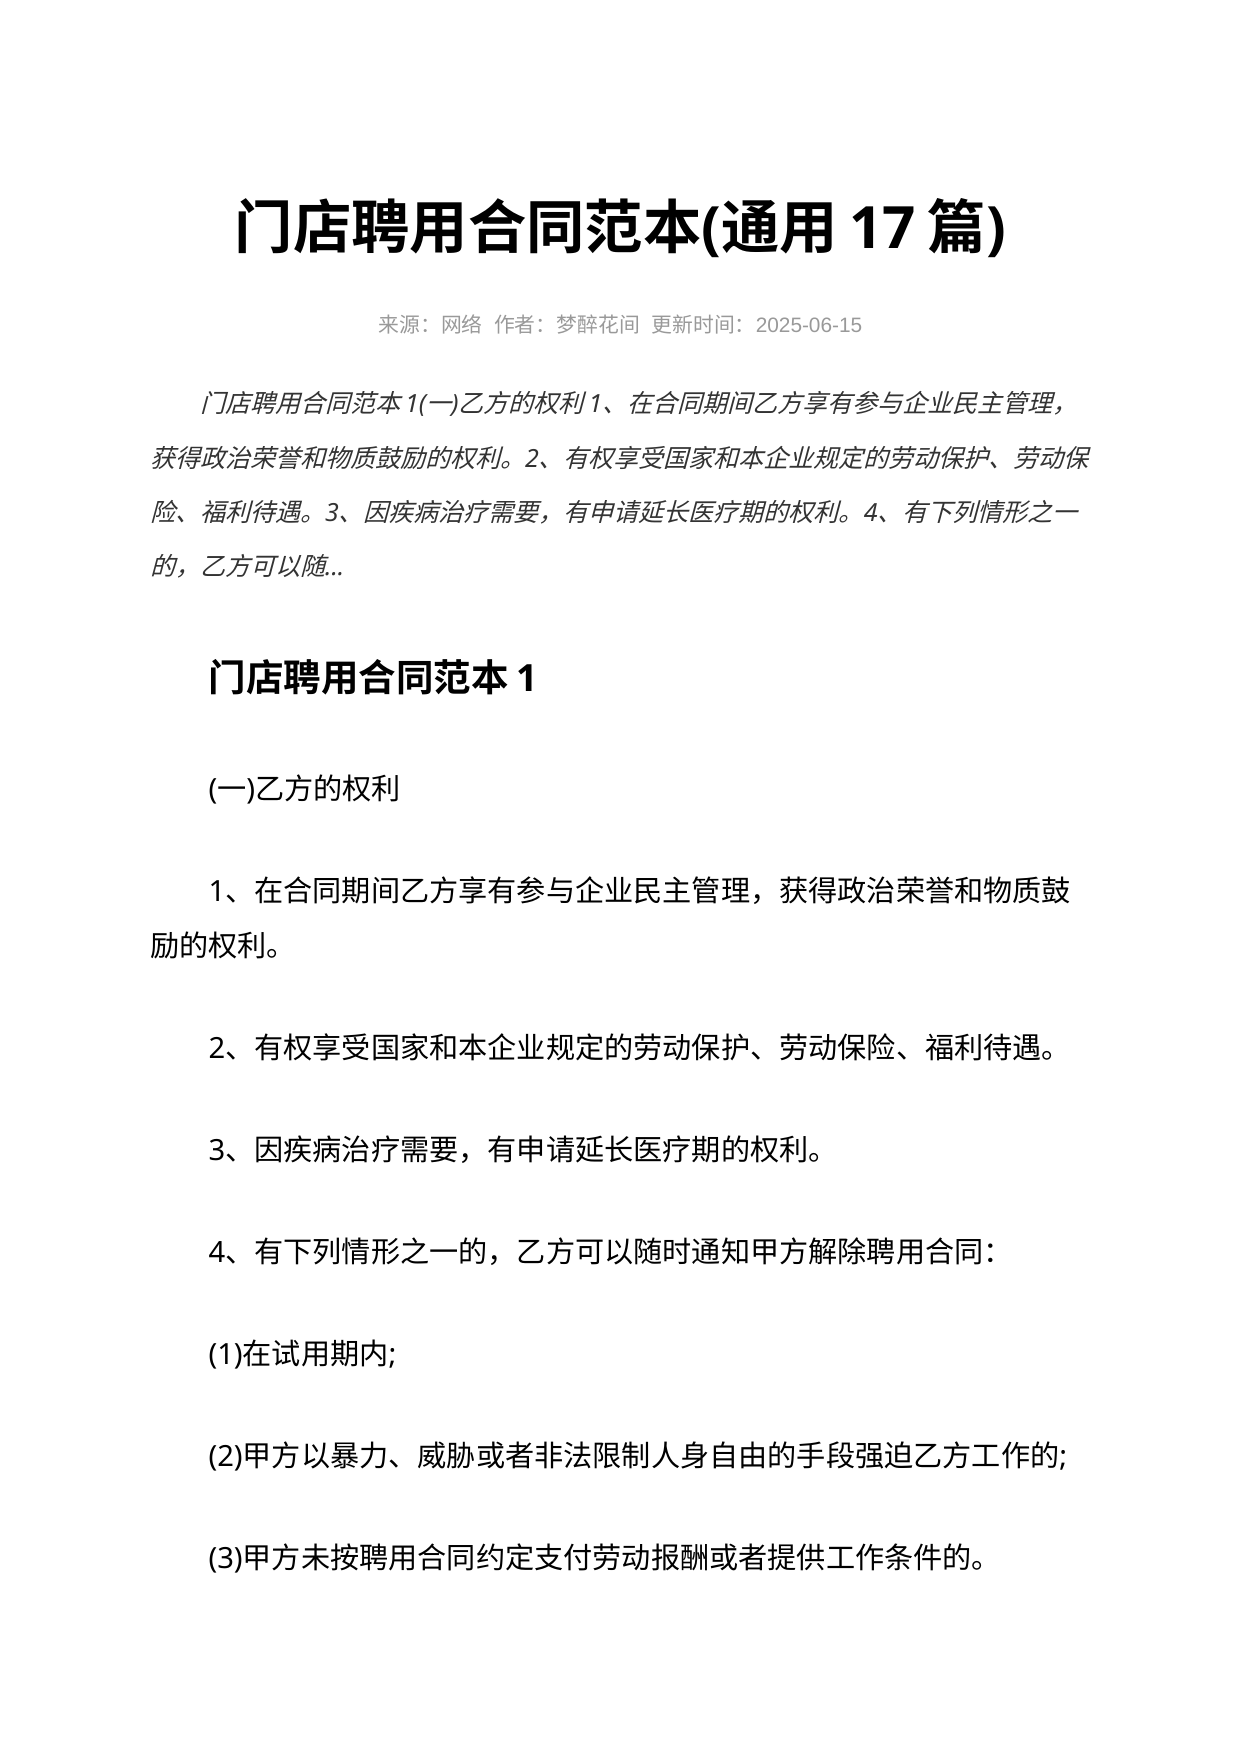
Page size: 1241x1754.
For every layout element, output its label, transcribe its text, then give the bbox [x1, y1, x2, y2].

text (3)甲方未按聘用合同约定支付劳动报酬或者提供工作条件的。 [150, 1534, 1090, 1577]
text (2)甲方以暴力、威胁或者非法限制人身自由的手段强迫乙方工作的; [150, 1432, 1090, 1475]
text 门店聘用合同范本1 [150, 648, 1090, 703]
text 3、因疾病治疗需要，有申请延长医疗期的权利。 [150, 1126, 1090, 1169]
text (1)在试用期内; [150, 1330, 1090, 1373]
text 2、有权享受国家和本企业规定的劳动保护、劳动保险、福利待遇。 [150, 1024, 1090, 1067]
text (一)乙方的权利 [150, 766, 1090, 808]
text 4、有下列情形之一的，乙方可以随时通知甲方解除聘用合同： [150, 1228, 1090, 1271]
text 门店聘用合同范本1(一)乙方的权利1、在合同期间乙方享有参与企业民主管理，获得政治荣誉和物质鼓励的权利。2、有权享受国家和本企业规定的劳动保护、劳动保险、福利待遇。3、因疾病治疗需要，有申请延长医疗期的权利。4、有下列情形之一的，乙方可以随... [150, 384, 1090, 583]
text 1、在合同期间乙方享有参与企业民主管理，获得政治荣誉和物质鼓励的权利。 [150, 868, 1090, 965]
subtitle 门店聘用合同范本(通用17篇) [150, 181, 1090, 266]
text 来源：网络 作者：梦醉花间 更新时间：2025-06-15 [150, 313, 1090, 337]
